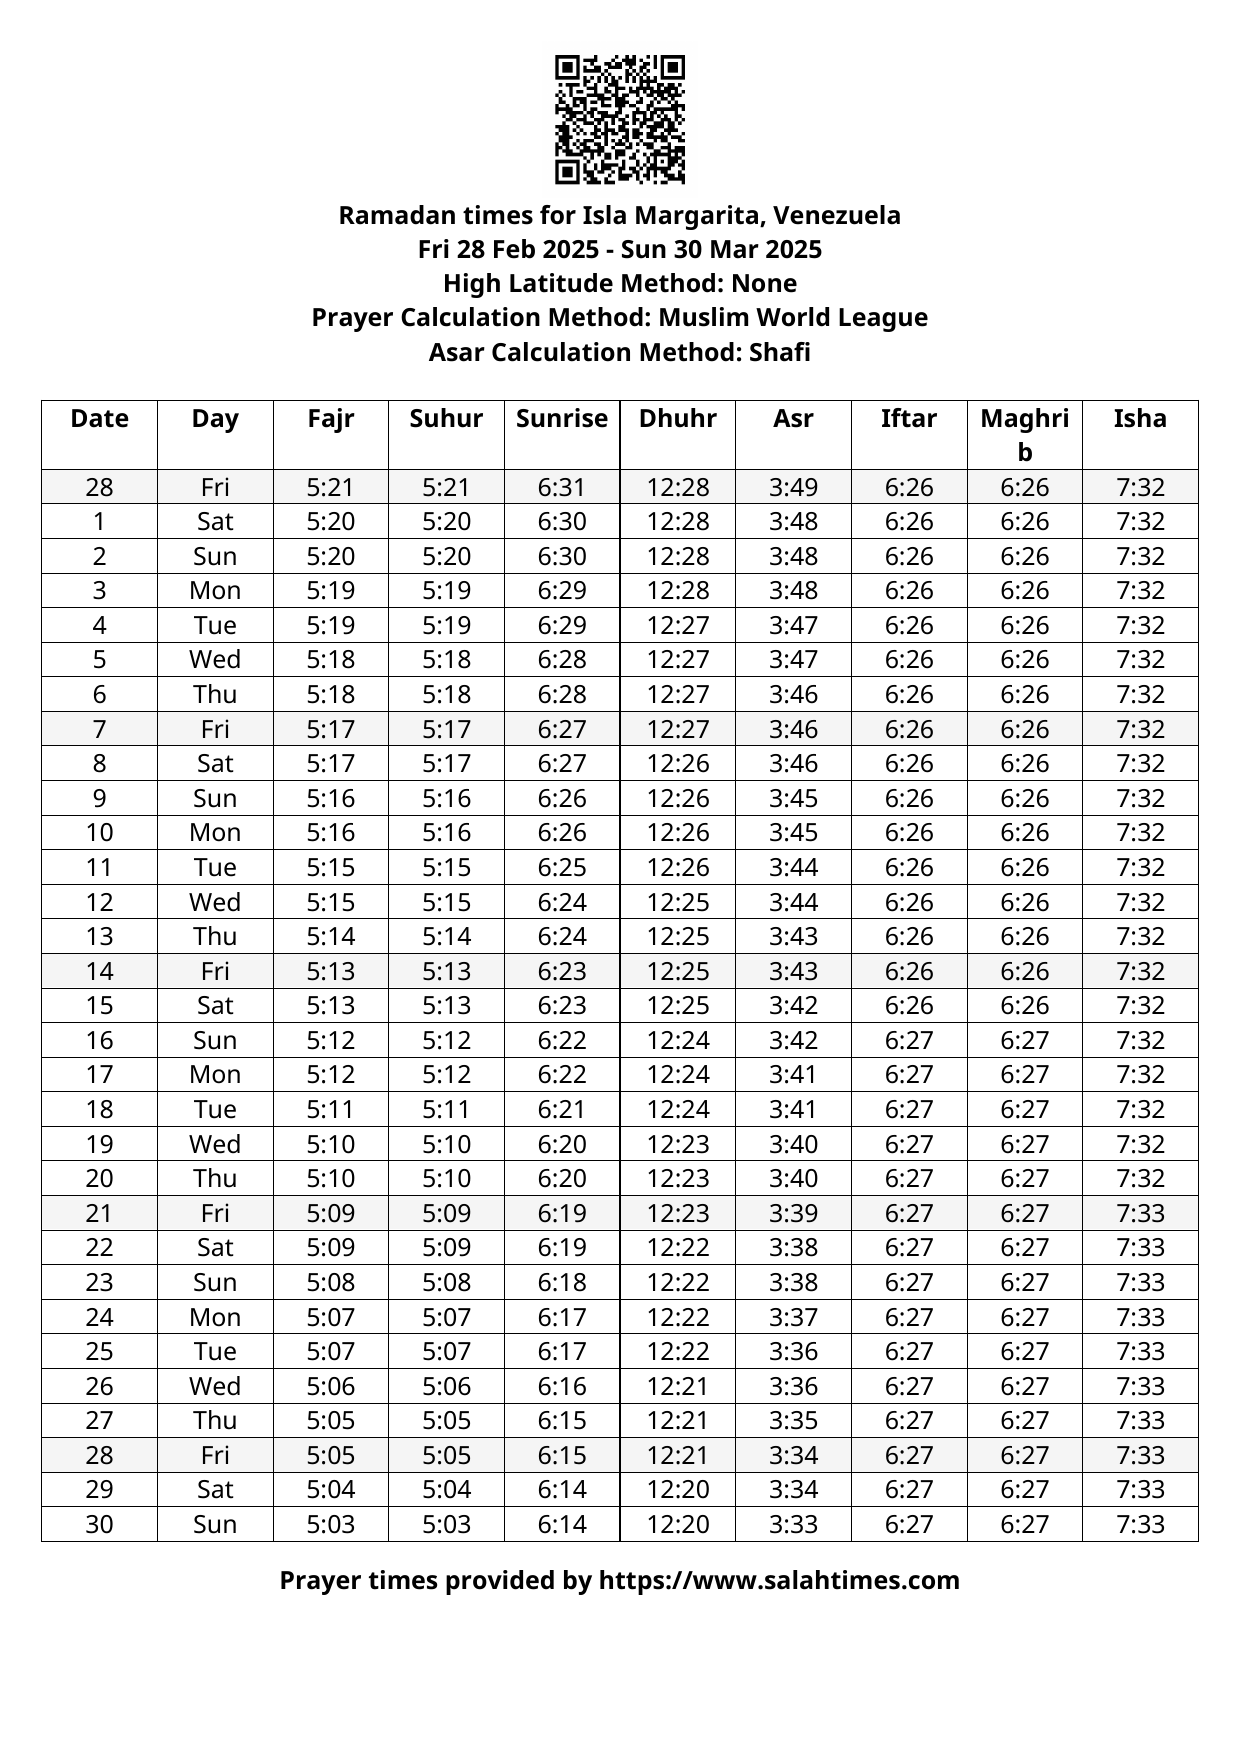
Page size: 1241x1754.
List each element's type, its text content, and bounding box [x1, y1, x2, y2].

table_cell 12:27 [621, 712, 735, 745]
table_cell 6:27 [968, 1092, 1082, 1126]
table_cell 7 [42, 712, 157, 745]
table_cell Tue [158, 608, 273, 642]
table_cell 5:16 [274, 781, 388, 814]
table_cell 29 [42, 1473, 157, 1506]
table_cell 5:12 [274, 1058, 388, 1091]
table_header Asr [736, 401, 851, 469]
table_cell 6:26 [852, 885, 967, 918]
table_cell 3:41 [736, 1058, 851, 1091]
table_cell 5:17 [389, 746, 504, 780]
table_cell 6:27 [505, 712, 619, 745]
table_cell 3:38 [736, 1231, 851, 1264]
table_cell 6:26 [968, 677, 1082, 711]
table_cell 7:33 [1083, 1507, 1198, 1541]
table_cell 6:26 [852, 470, 967, 503]
table_cell 5:10 [389, 1161, 504, 1195]
table_cell 6:27 [852, 1023, 967, 1057]
table_cell 5:19 [274, 608, 388, 642]
table_cell 6:27 [968, 1265, 1082, 1299]
table_cell 7:32 [1083, 1023, 1198, 1057]
table_cell 3:49 [736, 470, 851, 503]
table_cell 5:03 [389, 1507, 504, 1541]
table_cell Fri [158, 470, 273, 503]
table_cell 14 [42, 954, 157, 987]
table_cell 5:12 [274, 1023, 388, 1057]
table_cell 5:09 [389, 1196, 504, 1229]
table_cell 5:11 [389, 1092, 504, 1126]
table_cell 5:17 [274, 746, 388, 780]
table_cell 12:25 [621, 919, 735, 953]
table_cell 3 [42, 574, 157, 607]
table_cell 18 [42, 1092, 157, 1126]
table_cell 23 [42, 1265, 157, 1299]
table_cell 6:26 [968, 574, 1082, 607]
table_cell 12:28 [621, 504, 735, 538]
table_header Sunrise [505, 401, 619, 469]
table_cell 15 [42, 989, 157, 1022]
table_cell 5:07 [389, 1300, 504, 1333]
table_cell 6:26 [968, 919, 1082, 953]
table_cell 12:28 [621, 539, 735, 572]
table_cell 6:27 [968, 1196, 1082, 1229]
table_cell 5:07 [389, 1334, 504, 1368]
table_cell 12:20 [621, 1507, 735, 1541]
picture [542, 41, 699, 198]
table_cell Sun [158, 1265, 273, 1299]
table_cell 6:26 [968, 470, 1082, 503]
table_cell 6:26 [852, 954, 967, 987]
table_cell 19 [42, 1127, 157, 1160]
table_cell 6:27 [968, 1127, 1082, 1160]
table_cell 6:26 [968, 746, 1082, 780]
table_cell 5:12 [389, 1023, 504, 1057]
table_cell 5:06 [389, 1369, 504, 1402]
table_cell 7:32 [1083, 1092, 1198, 1126]
table_cell 3:40 [736, 1161, 851, 1195]
text Prayer Calculation Method: Muslim World League [42, 300, 1198, 334]
table_cell Sat [158, 1473, 273, 1506]
table_cell 6:28 [505, 643, 619, 676]
table_cell 6:26 [968, 539, 1082, 572]
table_cell 12 [42, 885, 157, 918]
text High Latitude Method: None [42, 266, 1198, 300]
table_cell 12:24 [621, 1023, 735, 1057]
table_cell Sun [158, 1507, 273, 1541]
table_header Dhuhr [621, 401, 735, 469]
table_cell 5:16 [389, 781, 504, 814]
table_cell Sat [158, 504, 273, 538]
table_cell 7:32 [1083, 954, 1198, 987]
table_cell 5:05 [274, 1438, 388, 1472]
table_cell 5:18 [389, 643, 504, 676]
table_cell Wed [158, 643, 273, 676]
table_cell 4 [42, 608, 157, 642]
table_cell 12:26 [621, 781, 735, 814]
table_cell 6:16 [505, 1369, 619, 1402]
table_cell 3:46 [736, 712, 851, 745]
table_header Day [158, 401, 273, 469]
table_cell 6:27 [968, 1369, 1082, 1402]
table_cell 6:24 [505, 919, 619, 953]
table_cell 7:33 [1083, 1438, 1198, 1472]
table_cell 6:27 [968, 1507, 1082, 1541]
table_cell 12:27 [621, 608, 735, 642]
table_cell Fri [158, 1438, 273, 1472]
table_cell 6:27 [852, 1161, 967, 1195]
table_cell 6:22 [505, 1023, 619, 1057]
table_cell 7:32 [1083, 677, 1198, 711]
table_cell 12:23 [621, 1161, 735, 1195]
table_cell 3:40 [736, 1127, 851, 1160]
table_cell Mon [158, 1058, 273, 1091]
table_cell 5:11 [274, 1092, 388, 1126]
table_cell 11 [42, 850, 157, 884]
table_cell 5:13 [274, 954, 388, 987]
table_cell 3:38 [736, 1265, 851, 1299]
table_cell 5:17 [274, 712, 388, 745]
table_cell Mon [158, 816, 273, 849]
table_cell 6:26 [852, 746, 967, 780]
table_cell 7:33 [1083, 1196, 1198, 1229]
table_cell 5:07 [274, 1334, 388, 1368]
table_cell Tue [158, 850, 273, 884]
table_cell 5:10 [274, 1161, 388, 1195]
table_cell 6:27 [852, 1300, 967, 1333]
table_cell Mon [158, 574, 273, 607]
table_cell 6:28 [505, 677, 619, 711]
text Asar Calculation Method: Shafi [42, 334, 1198, 368]
table_cell 12:25 [621, 989, 735, 1022]
table_cell 5:20 [274, 504, 388, 538]
table_cell 7:32 [1083, 919, 1198, 953]
table_cell 5:18 [274, 677, 388, 711]
table_cell 6:26 [852, 781, 967, 814]
table_cell 6:15 [505, 1438, 619, 1472]
table_cell Fri [158, 954, 273, 987]
table_cell 6:27 [852, 1058, 967, 1091]
table_cell Thu [158, 1404, 273, 1437]
table_cell 13 [42, 919, 157, 953]
table_cell 12:28 [621, 470, 735, 503]
table_cell 25 [42, 1334, 157, 1368]
table_cell 3:43 [736, 954, 851, 987]
table_cell 3:45 [736, 781, 851, 814]
table_cell 7:32 [1083, 1058, 1198, 1091]
table_cell 3:35 [736, 1404, 851, 1437]
table_cell 7:32 [1083, 781, 1198, 814]
table_cell 3:42 [736, 989, 851, 1022]
table_cell 7:32 [1083, 504, 1198, 538]
table_cell 3:33 [736, 1507, 851, 1541]
table_cell 20 [42, 1161, 157, 1195]
table_cell 5:14 [389, 919, 504, 953]
table_cell 6:27 [852, 1438, 967, 1472]
table_cell 12:23 [621, 1127, 735, 1160]
table_cell 6:27 [968, 1161, 1082, 1195]
table_cell 12:24 [621, 1058, 735, 1091]
table_cell 6:14 [505, 1507, 619, 1541]
table_cell 6:26 [505, 816, 619, 849]
table_header Isha [1083, 401, 1198, 469]
table_cell Sun [158, 539, 273, 572]
table_cell 7:32 [1083, 989, 1198, 1022]
table_cell 3:44 [736, 885, 851, 918]
table_cell 5:19 [389, 608, 504, 642]
text Prayer times provided by https://www.salahtimes.com [42, 1563, 1198, 1597]
table_cell 3:48 [736, 539, 851, 572]
table_cell 6:27 [968, 1231, 1082, 1264]
table_cell 6:27 [505, 746, 619, 780]
table_cell 6:26 [852, 919, 967, 953]
table_cell 6:26 [968, 816, 1082, 849]
table_cell 28 [42, 470, 157, 503]
table_cell 12:23 [621, 1196, 735, 1229]
table_cell 5:15 [274, 850, 388, 884]
table_cell 7:33 [1083, 1300, 1198, 1333]
table_cell 6:22 [505, 1058, 619, 1091]
table_header Date [42, 401, 157, 469]
table_cell 5:08 [274, 1265, 388, 1299]
table_cell 7:32 [1083, 539, 1198, 572]
text Ramadan times for Isla Margarita, Venezuela [42, 198, 1198, 232]
table_cell 7:32 [1083, 643, 1198, 676]
table_cell 12:26 [621, 850, 735, 884]
table_cell Wed [158, 1369, 273, 1402]
table_cell 7:33 [1083, 1404, 1198, 1437]
table_cell 5:13 [389, 954, 504, 987]
table_cell 6:31 [505, 470, 619, 503]
table_cell 6:26 [968, 504, 1082, 538]
table_cell 6:29 [505, 608, 619, 642]
table_cell 6:18 [505, 1265, 619, 1299]
table_cell 5:12 [389, 1058, 504, 1091]
table_cell 6:26 [852, 504, 967, 538]
table_cell 5 [42, 643, 157, 676]
table_cell Tue [158, 1092, 273, 1126]
table_header Suhur [389, 401, 504, 469]
table_cell 6:27 [852, 1265, 967, 1299]
table_cell 12:22 [621, 1334, 735, 1368]
table_cell 6:29 [505, 574, 619, 607]
table_cell 5:18 [274, 643, 388, 676]
table_cell 3:44 [736, 850, 851, 884]
table_header Fajr [274, 401, 388, 469]
table_cell 5:20 [389, 504, 504, 538]
table_cell 5:20 [274, 539, 388, 572]
table_cell 6 [42, 677, 157, 711]
table_cell 5:17 [389, 712, 504, 745]
table_cell 3:36 [736, 1334, 851, 1368]
table_cell 6:17 [505, 1334, 619, 1368]
table_cell 12:21 [621, 1369, 735, 1402]
table_cell 26 [42, 1369, 157, 1402]
table_cell 7:33 [1083, 1265, 1198, 1299]
table_cell 6:26 [852, 677, 967, 711]
table_cell 12:21 [621, 1404, 735, 1437]
table_cell 6:26 [505, 781, 619, 814]
table_cell 5:08 [389, 1265, 504, 1299]
table_cell Mon [158, 1300, 273, 1333]
table_cell 6:19 [505, 1231, 619, 1264]
table_cell Wed [158, 1127, 273, 1160]
table_cell Thu [158, 1161, 273, 1195]
table_cell 6:26 [852, 989, 967, 1022]
table_cell 5:05 [389, 1404, 504, 1437]
table_cell 6:26 [852, 608, 967, 642]
table_cell 8 [42, 746, 157, 780]
table_cell 6:26 [852, 539, 967, 572]
table_cell 7:32 [1083, 850, 1198, 884]
table_cell 12:22 [621, 1231, 735, 1264]
table_cell 6:27 [852, 1473, 967, 1506]
table_cell 5:16 [274, 816, 388, 849]
table_cell 7:33 [1083, 1231, 1198, 1264]
table_cell 6:27 [968, 1023, 1082, 1057]
table_cell 12:25 [621, 885, 735, 918]
table_cell 6:26 [968, 781, 1082, 814]
table_cell 28 [42, 1438, 157, 1472]
table_cell Sun [158, 1023, 273, 1057]
table_cell 5:16 [389, 816, 504, 849]
table_cell 3:34 [736, 1473, 851, 1506]
table_cell Fri [158, 1196, 273, 1229]
table_cell Sat [158, 1231, 273, 1264]
table_cell Thu [158, 919, 273, 953]
table_cell Tue [158, 1334, 273, 1368]
table_cell Fri [158, 712, 273, 745]
table_cell 5:05 [389, 1438, 504, 1472]
table_cell 5:21 [389, 470, 504, 503]
table_cell 16 [42, 1023, 157, 1057]
table_cell 6:26 [968, 850, 1082, 884]
table_cell 5:04 [274, 1473, 388, 1506]
table_cell 5:18 [389, 677, 504, 711]
table_cell 3:45 [736, 816, 851, 849]
table_cell 6:26 [968, 885, 1082, 918]
table_cell 6:26 [852, 816, 967, 849]
table_cell 5:19 [274, 574, 388, 607]
table_cell 6:26 [968, 989, 1082, 1022]
table_cell 7:32 [1083, 1161, 1198, 1195]
table_cell 7:32 [1083, 574, 1198, 607]
table_cell 7:33 [1083, 1473, 1198, 1506]
table_cell 5:10 [274, 1127, 388, 1160]
table_cell 6:23 [505, 954, 619, 987]
table_cell 6:26 [852, 712, 967, 745]
table_cell 6:19 [505, 1196, 619, 1229]
table_cell 5:20 [389, 539, 504, 572]
table_cell 6:27 [852, 1507, 967, 1541]
table_cell 6:27 [968, 1438, 1082, 1472]
table_cell Sun [158, 781, 273, 814]
table_cell 3:39 [736, 1196, 851, 1229]
table_cell 6:20 [505, 1127, 619, 1160]
table_cell 5:06 [274, 1369, 388, 1402]
table_cell 6:30 [505, 539, 619, 572]
table_cell 5:05 [274, 1404, 388, 1437]
table_cell 6:27 [852, 1334, 967, 1368]
table_cell 1 [42, 504, 157, 538]
table_cell 6:21 [505, 1092, 619, 1126]
table_cell 5:04 [389, 1473, 504, 1506]
table_cell 7:33 [1083, 1334, 1198, 1368]
table_cell 3:46 [736, 677, 851, 711]
table_cell 6:27 [852, 1231, 967, 1264]
table_cell 7:32 [1083, 816, 1198, 849]
table_cell 12:27 [621, 677, 735, 711]
table_cell 7:32 [1083, 1127, 1198, 1160]
table_cell 6:27 [968, 1058, 1082, 1091]
table_cell 24 [42, 1300, 157, 1333]
table_cell 6:27 [852, 1404, 967, 1437]
table_cell 12:21 [621, 1438, 735, 1472]
table_cell 7:32 [1083, 712, 1198, 745]
table_cell 12:28 [621, 574, 735, 607]
table_cell 3:47 [736, 643, 851, 676]
table_cell 5:13 [274, 989, 388, 1022]
table_cell 17 [42, 1058, 157, 1091]
table_header Maghrib [968, 401, 1082, 469]
table_cell 5:09 [389, 1231, 504, 1264]
table_cell 10 [42, 816, 157, 849]
table_cell 6:26 [852, 850, 967, 884]
table_cell 5:10 [389, 1127, 504, 1160]
table_cell 12:26 [621, 816, 735, 849]
table_cell 3:48 [736, 574, 851, 607]
table_cell 30 [42, 1507, 157, 1541]
table_cell 6:26 [968, 712, 1082, 745]
table_cell 12:25 [621, 954, 735, 987]
table_cell 5:15 [389, 885, 504, 918]
table_cell 6:15 [505, 1404, 619, 1437]
table_cell 6:26 [852, 574, 967, 607]
table_cell 21 [42, 1196, 157, 1229]
table_cell 3:36 [736, 1369, 851, 1402]
table_cell 5:14 [274, 919, 388, 953]
table_cell 6:20 [505, 1161, 619, 1195]
table_cell 6:27 [852, 1369, 967, 1402]
table_cell 6:30 [505, 504, 619, 538]
table_cell 5:15 [274, 885, 388, 918]
table_cell 9 [42, 781, 157, 814]
table_cell 6:14 [505, 1473, 619, 1506]
table_header Iftar [852, 401, 967, 469]
table_cell 3:47 [736, 608, 851, 642]
table_cell 22 [42, 1231, 157, 1264]
table_cell 5:09 [274, 1231, 388, 1264]
table_cell 7:33 [1083, 1369, 1198, 1402]
table_cell 5:13 [389, 989, 504, 1022]
table_cell 7:32 [1083, 885, 1198, 918]
table_cell 6:26 [968, 954, 1082, 987]
table_cell 6:27 [852, 1196, 967, 1229]
table_cell 5:19 [389, 574, 504, 607]
table_cell 5:09 [274, 1196, 388, 1229]
table_cell 12:26 [621, 746, 735, 780]
table_cell 6:23 [505, 989, 619, 1022]
table_cell 7:32 [1083, 470, 1198, 503]
text Fri 28 Feb 2025 - Sun 30 Mar 2025 [42, 232, 1198, 266]
table_cell 3:48 [736, 504, 851, 538]
table_cell 6:27 [968, 1473, 1082, 1506]
table_cell 6:17 [505, 1300, 619, 1333]
table_cell 27 [42, 1404, 157, 1437]
table_cell 3:37 [736, 1300, 851, 1333]
table_cell 6:26 [968, 643, 1082, 676]
table_cell 6:25 [505, 850, 619, 884]
table_cell 2 [42, 539, 157, 572]
table_cell 5:15 [389, 850, 504, 884]
table_cell 6:27 [852, 1092, 967, 1126]
table_cell 6:26 [968, 608, 1082, 642]
table_cell 6:27 [968, 1404, 1082, 1437]
table_cell 12:22 [621, 1300, 735, 1333]
table_cell 3:41 [736, 1092, 851, 1126]
table_cell 3:46 [736, 746, 851, 780]
table_cell 5:21 [274, 470, 388, 503]
table_cell 6:26 [852, 643, 967, 676]
table_cell 3:43 [736, 919, 851, 953]
table_cell Thu [158, 677, 273, 711]
table_cell 5:07 [274, 1300, 388, 1333]
table_cell 12:24 [621, 1092, 735, 1126]
table_cell 7:32 [1083, 746, 1198, 780]
table_cell 12:22 [621, 1265, 735, 1299]
table_cell 7:32 [1083, 608, 1198, 642]
table_cell 5:03 [274, 1507, 388, 1541]
table_cell 12:27 [621, 643, 735, 676]
table_cell Sat [158, 746, 273, 780]
table_cell 3:34 [736, 1438, 851, 1472]
table_cell 6:24 [505, 885, 619, 918]
table_cell Sat [158, 989, 273, 1022]
table_cell Wed [158, 885, 273, 918]
table_cell 6:27 [968, 1334, 1082, 1368]
table_cell 6:27 [968, 1300, 1082, 1333]
table_cell 3:42 [736, 1023, 851, 1057]
table_cell 12:20 [621, 1473, 735, 1506]
table_cell 6:27 [852, 1127, 967, 1160]
